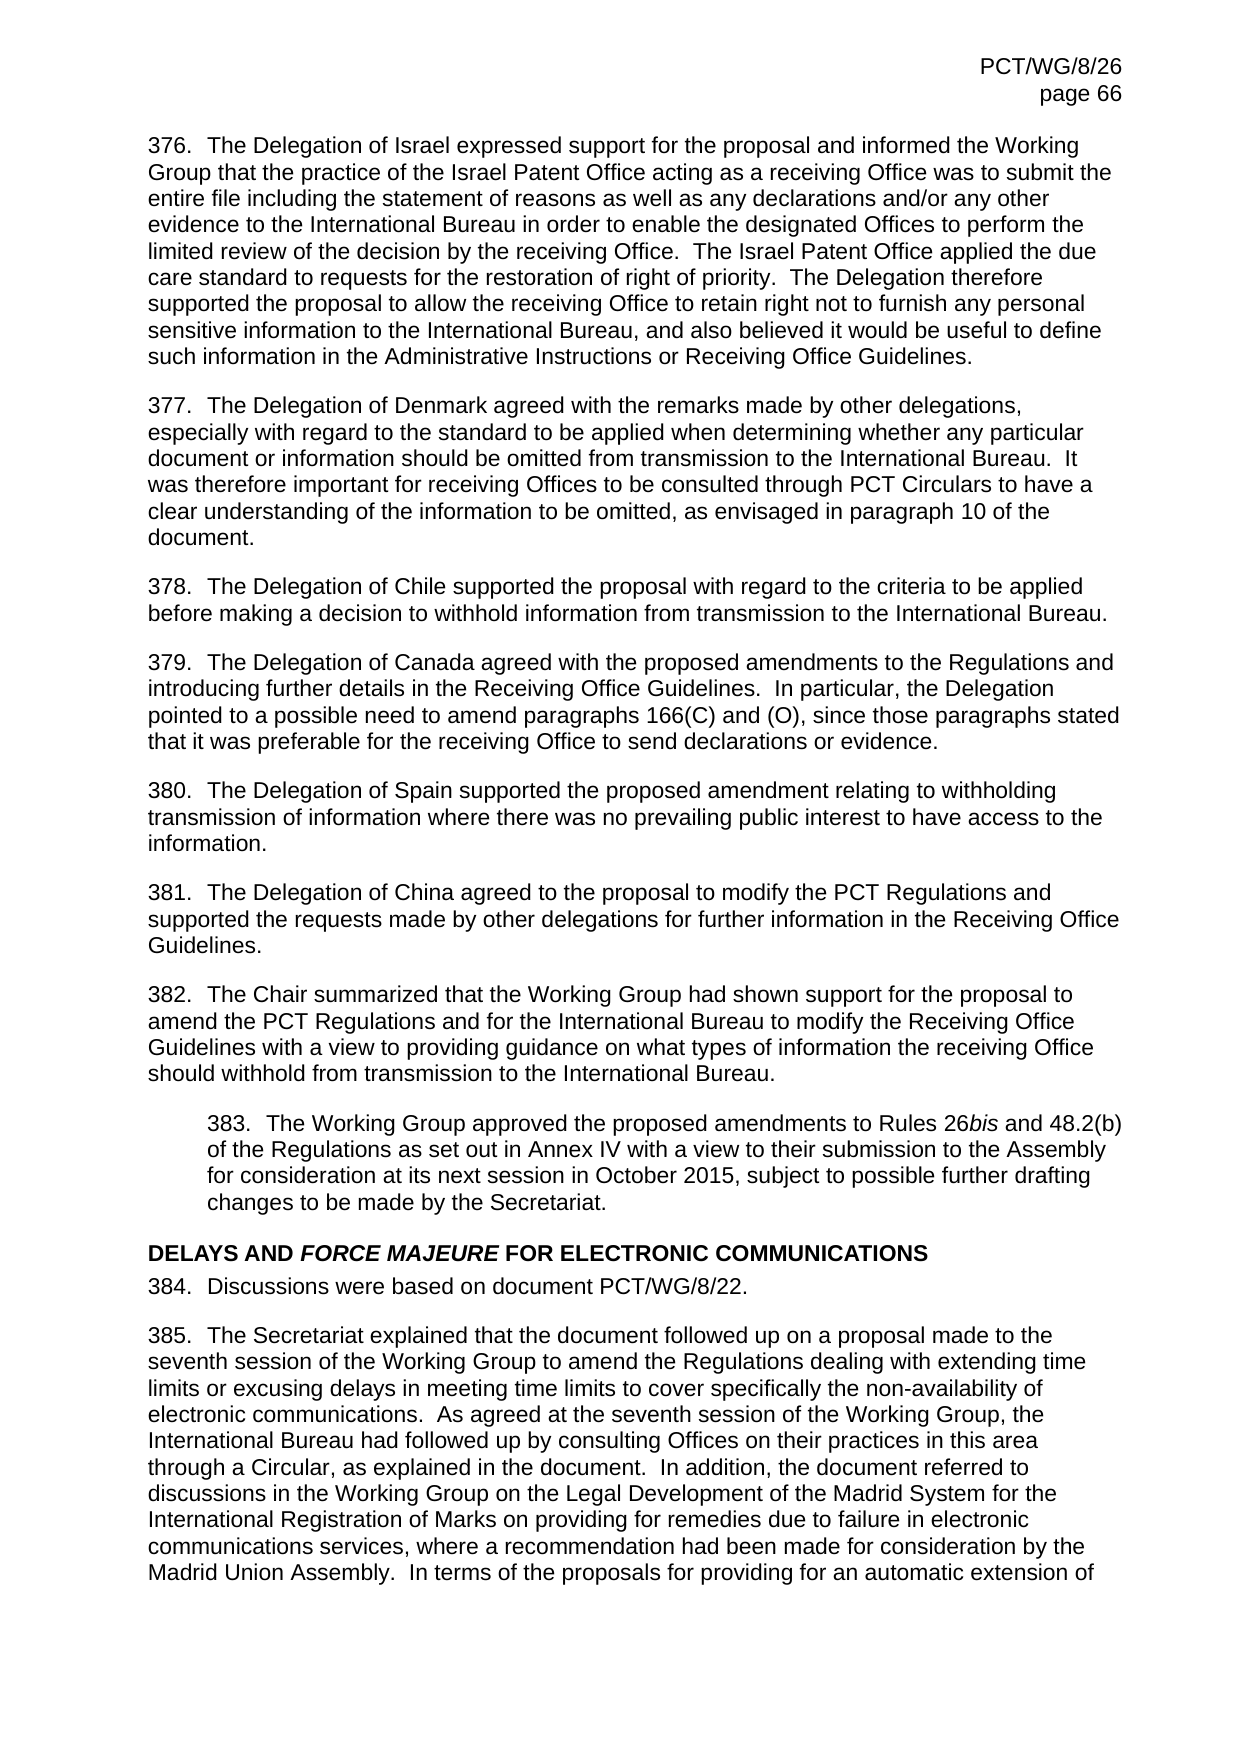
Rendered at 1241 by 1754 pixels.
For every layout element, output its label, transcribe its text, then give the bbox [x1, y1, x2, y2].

text The Working Group approved the proposed amendments to Rules 26bis and 48.2(b) of the Regulations as set out in Annex IV with a view to their submission to the Assembly for consideration at its next session in October 2015, subject to possible further drafting changes to be made by the Secretariat. [207, 1109, 1122, 1215]
text The Delegation of Canada agreed with the proposed amendments to the Regulations and introducing further details in the Receiving Office Guidelines. In particular, the Delegation pointed to a possible need to amend paragraphs 166(C) and (O), since those paragraphs stated that it was preferable for the receiving Office to send declarations or evidence. [148, 649, 1122, 754]
text The Delegation of Denmark agreed with the remarks made by other delegations, especially with regard to the standard to be applied when determining whether any particular document or information should be omitted from transmission to the International Bureau. It was therefore important for receiving Offices to be consulted through PCT Circulars to have a clear understanding of the information to be omitted, as envisaged in paragraph 10 of the document. [148, 392, 1122, 550]
subtitle Delays and Force Majeure for Electronic Communications [148, 1240, 1122, 1266]
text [148, 1322, 1122, 1585]
text Discussions were based on document PCT/WG/8/22. [148, 1273, 1122, 1299]
text The Delegation of Spain supported the proposed amendment relating to withholding transmission of information where there was no prevailing public interest to have access to the information. [148, 777, 1122, 856]
text The Chair summarized that the Working Group had shown support for the proposal to amend the PCT Regulations and for the International Bureau to modify the Receiving Office Guidelines with a view to providing guidance on what types of information the receiving Office should withhold from transmission to the International Bureau. [148, 981, 1122, 1087]
text The Delegation of Chile supported the proposal with regard to the criteria to be applied before making a decision to withhold information from transmission to the International Bureau. [148, 573, 1122, 626]
text The Delegation of Israel expressed support for the proposal and informed the Working Group that the practice of the Israel Patent Office acting as a receiving Office was to submit the entire file including the statement of reasons as well as any declarations and/or any other evidence to the International Bureau in order to enable the designated Offices to perform the limited review of the decision by the receiving Office. The Israel Patent Office applied the due care standard to requests for the restoration of right of priority. The Delegation therefore supported the proposal to allow the receiving Office to retain right not to furnish any personal sensitive information to the International Bureau, and also believed it would be useful to define such information in the Administrative Instructions or Receiving Office Guidelines. [148, 132, 1122, 369]
text The Delegation of China agreed to the proposal to modify the PCT Regulations and supported the requests made by other delegations for further information in the Receiving Office Guidelines. [148, 879, 1122, 958]
